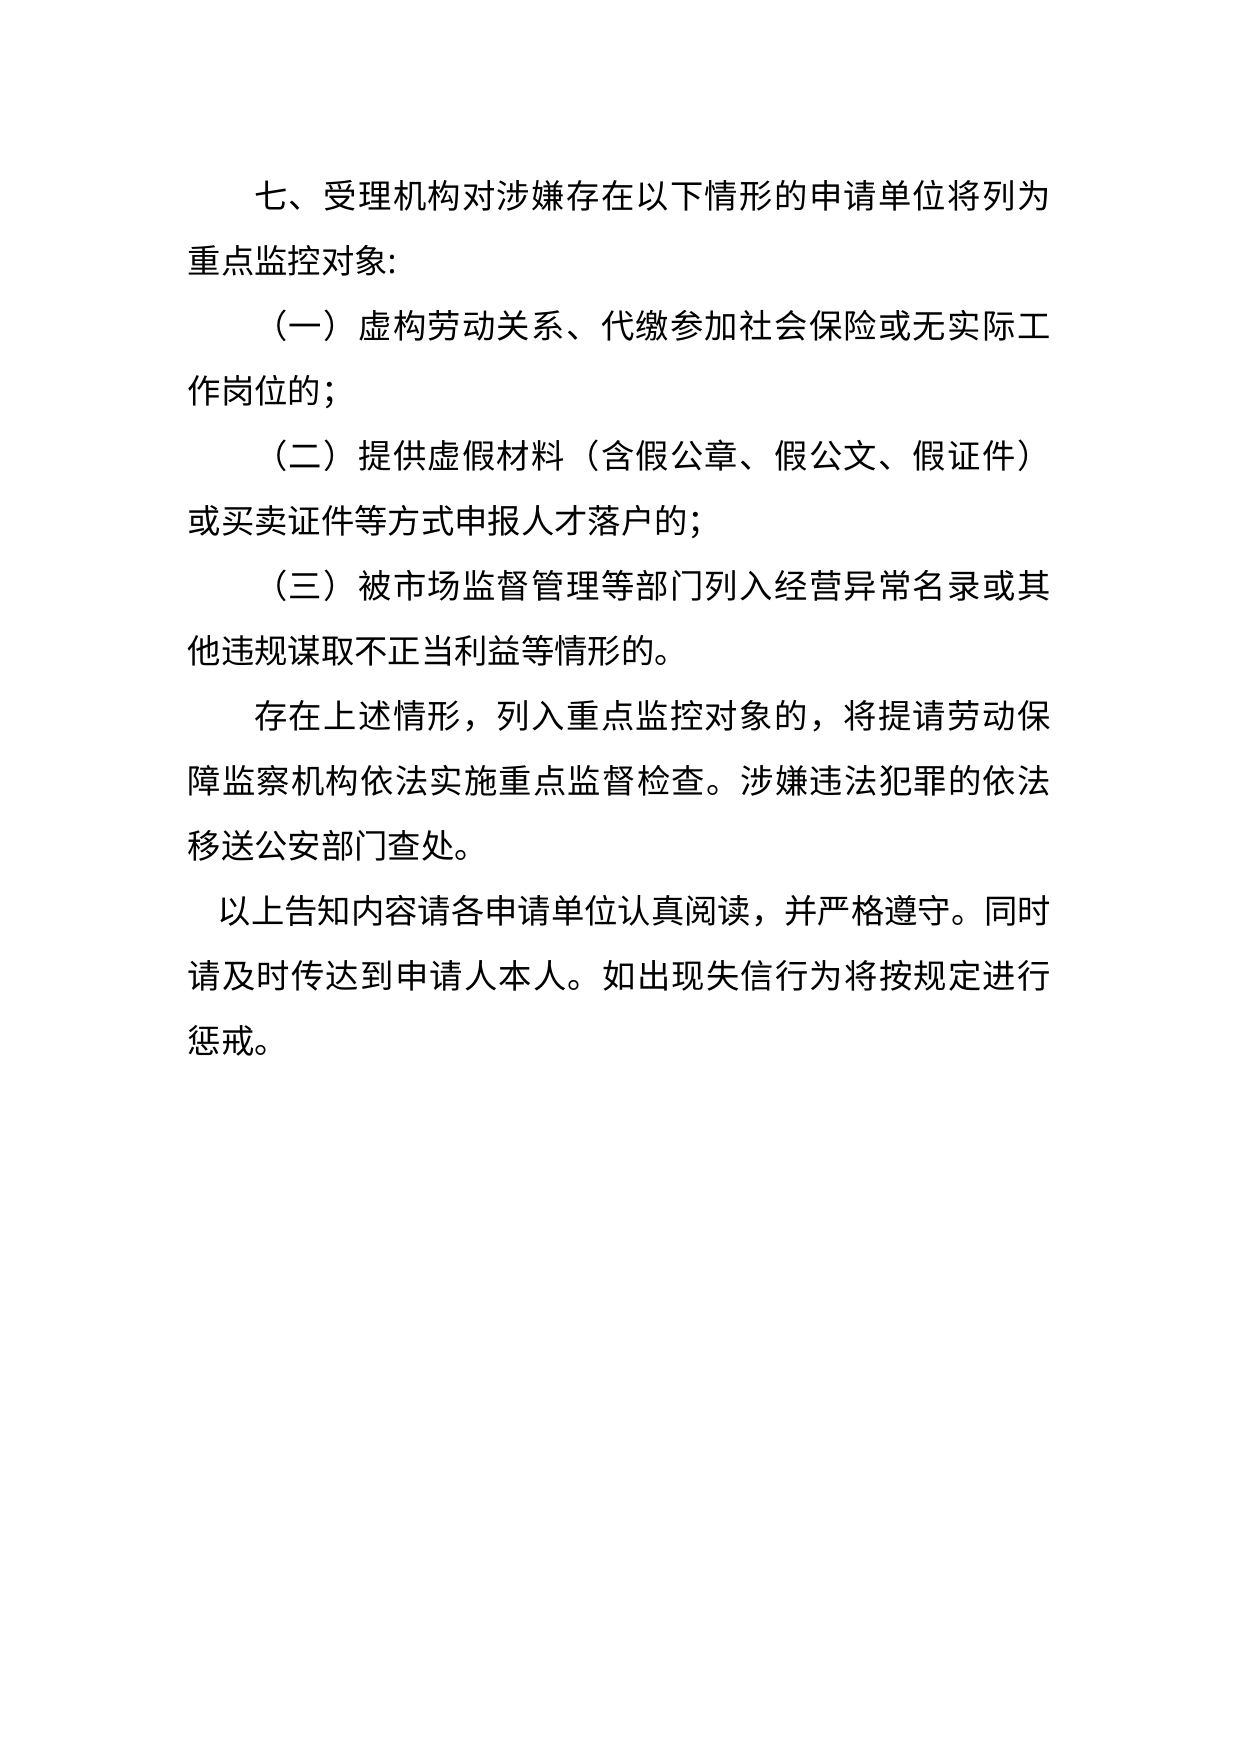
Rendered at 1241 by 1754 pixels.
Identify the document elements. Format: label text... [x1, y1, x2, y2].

text 七、受理机构对涉嫌存在以下情形的申请单位将列为重点监控对象: [187, 162, 1053, 292]
text （三）被市场监督管理等部门列入经营异常名录或其他违规谋取不正当利益等情形的。 [187, 552, 1053, 682]
text 存在上述情形，列入重点监控对象的，将提请劳动保障监察机构依法实施重点监督检查。涉嫌违法犯罪的依法移送公安部门查处。 [187, 682, 1053, 877]
text 以上告知内容请各申请单位认真阅读，并严格遵守。同时请及时传达到申请人本人。如出现失信行为将按规定进行惩戒。 [187, 877, 1053, 1072]
text （二）提供虚假材料（含假公章、假公文、假证件）或买卖证件等方式申报人才落户的； [187, 422, 1053, 552]
text （一）虚构劳动关系、代缴参加社会保险或无实际工作岗位的； [187, 292, 1053, 422]
